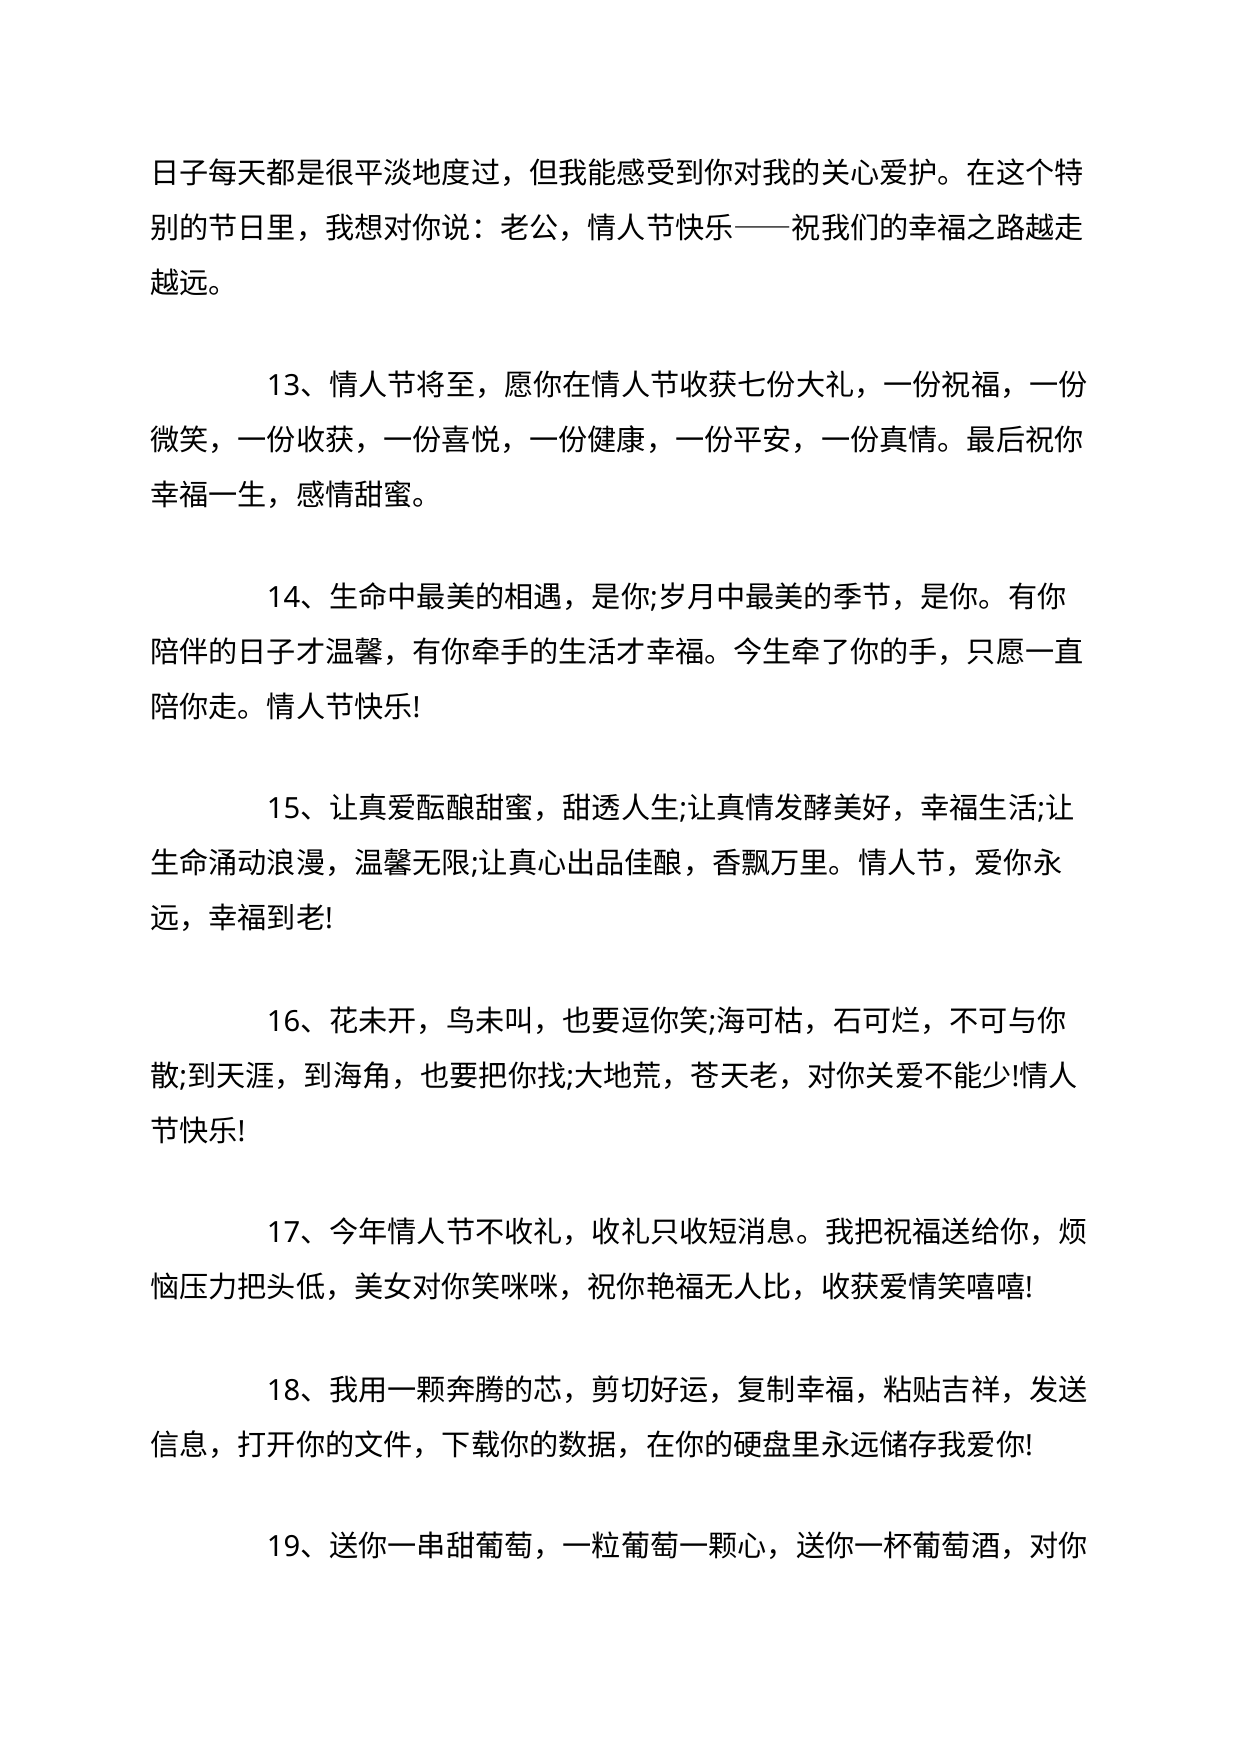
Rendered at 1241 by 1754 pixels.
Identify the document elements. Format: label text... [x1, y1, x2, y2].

text 17、今年情人节不收礼，收礼只收短消息。我把祝福送给你，烦恼压力把头低，美女对你笑咪咪，祝你艳福无人比，收获爱情笑嘻嘻! [150, 1209, 1090, 1306]
text 16、花未开，鸟未叫，也要逗你笑;海可枯，石可烂，不可与你散;到天涯，到海角，也要把你找;大地荒，苍天老，对你关爱不能少!情人节快乐! [150, 997, 1090, 1149]
text 13、情人节将至，愿你在情人节收获七份大礼，一份祝福，一份微笑，一份收获，一份喜悦，一份健康，一份平安，一份真情。最后祝你幸福一生，感情甜蜜。 [150, 362, 1090, 514]
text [150, 150, 1090, 302]
text 14、生命中最美的相遇，是你;岁月中最美的季节，是你。有你陪伴的日子才温馨，有你牵手的生活才幸福。今生牵了你的手，只愿一直陪你走。情人节快乐! [150, 573, 1090, 726]
text 18、我用一颗奔腾的芯，剪切好运，复制幸福，粘贴吉祥，发送信息，打开你的文件，下载你的数据，在你的硬盘里永远储存我爱你! [150, 1366, 1090, 1463]
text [150, 1523, 1090, 1565]
text 15、让真爱酝酿甜蜜，甜透人生;让真情发酵美好，幸福生活;让生命涌动浪漫，温馨无限;让真心出品佳酿，香飘万里。情人节，爱你永远，幸福到老! [150, 785, 1090, 937]
